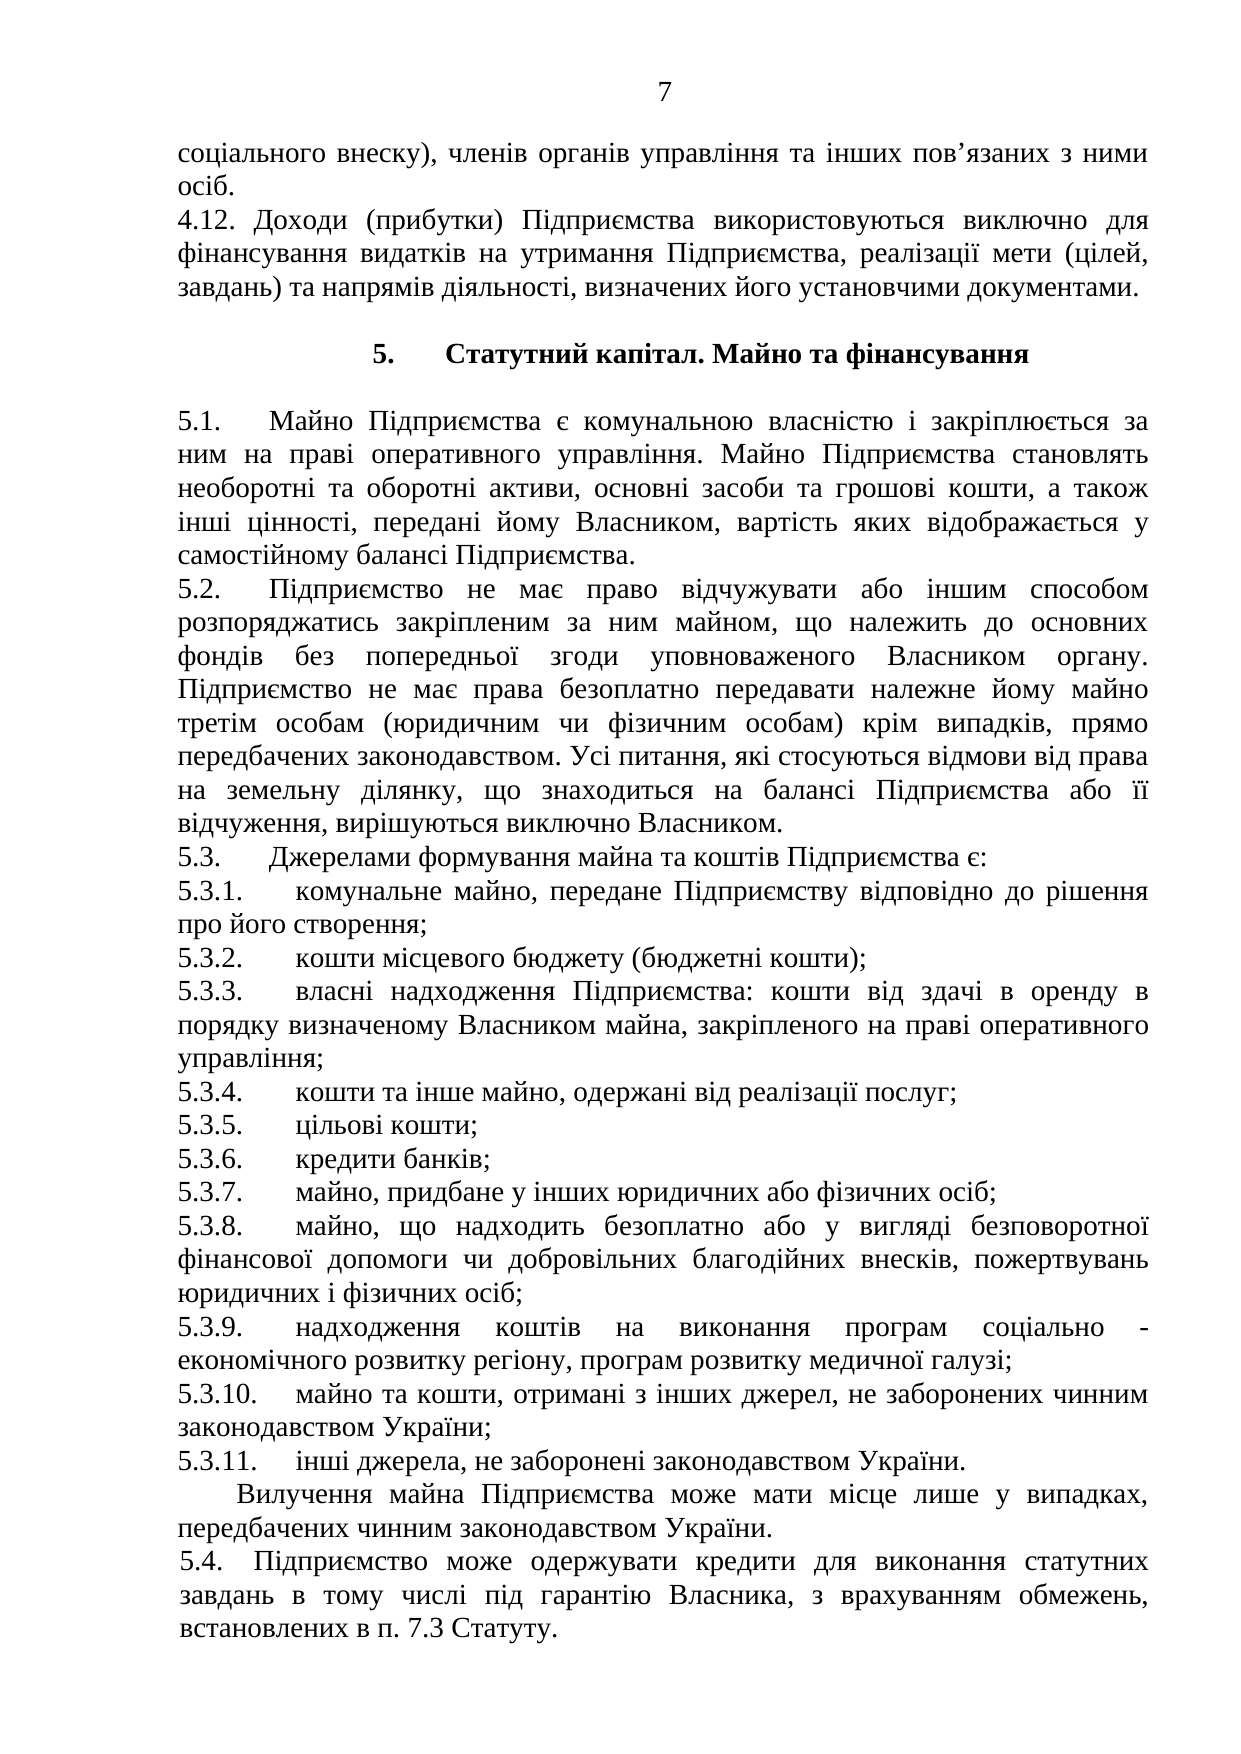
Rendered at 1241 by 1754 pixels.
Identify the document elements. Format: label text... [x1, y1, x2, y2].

list Підприємство може одержувати кредити для виконання статутних завдань в тому числі під гарантію Власника, з врахуванням обмежень, встановлених в п. 7.3 Статуту. [179, 1544, 1149, 1645]
list майно, придбане у інших юридичних або фізичних осіб; [177, 1175, 1149, 1209]
list кошти місцевого бюджету (бюджетні кошти); [177, 940, 1149, 974]
list кредити банків; [177, 1142, 1149, 1175]
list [177, 135, 1149, 202]
list комунальне майно, передане Підприємству відповідно до рішення про його створення; [177, 873, 1149, 940]
list цільові кошти; [177, 1108, 1149, 1142]
list інші джерела, не заборонені законодавством України. [177, 1443, 1149, 1477]
list надходження коштів на виконання програм соціально - економічного розвитку регіону, програм розвитку медичної галузі; [177, 1309, 1149, 1376]
list майно та кошти, отримані з інших джерел, не заборонених чинним законодавством України; [177, 1376, 1149, 1443]
list кошти та інше майно, одержані від реалізації послуг; [177, 1074, 1149, 1108]
list Джерелами формування майна та коштів Підприємства є: [177, 840, 1149, 873]
list Майно Підприємства є комунальною власністю і закріплюється за ним на праві оперативного управління. Майно Підприємства становлять необоротні та оборотні активи, основні засоби та грошові кошти, а також інші цінності, передані йому Власником, вартість яких відображається у самостійному балансі Підприємства. [177, 404, 1149, 571]
list власні надходження Підприємства: кошти від здачі в оренду в порядку визначеному Власником майна, закріпленого на праві оперативного управління; [177, 974, 1149, 1074]
list Підприємство не має право відчужувати або іншим способом розпоряджатись закріпленим за ним майном, що належить до основних фондів без попередньої згоди уповноваженого Власником органу. Підприємство не має права безоплатно передавати належне йому майно третім особам (юридичним чи фізичним особам) крім випадків, прямо передбачених законодавством. Усі питання, які стосуються відмови від права на земельну ділянку, що знаходиться на балансі Підприємства або її відчуження, вирішуються виключно Власником. [177, 571, 1149, 840]
list Статутний капітал. Майно та фінансування [252, 337, 1149, 370]
list Вилучення майна Підприємства може мати місце лише у випадках, передбачених чинним законодавством України. [177, 1477, 1149, 1544]
list Доходи (прибутки) Підприємства використовуються виключно для фінансування видатків на утримання Підприємства, реалізації мети (цілей, завдань) та напрямів діяльності, визначених його установчими документами. [177, 202, 1149, 303]
list майно, що надходить безоплатно або у вигляді безповоротної фінансової допомоги чи добровільних благодійних внесків, пожертвувань юридичних і фізичних осіб; [177, 1209, 1149, 1309]
